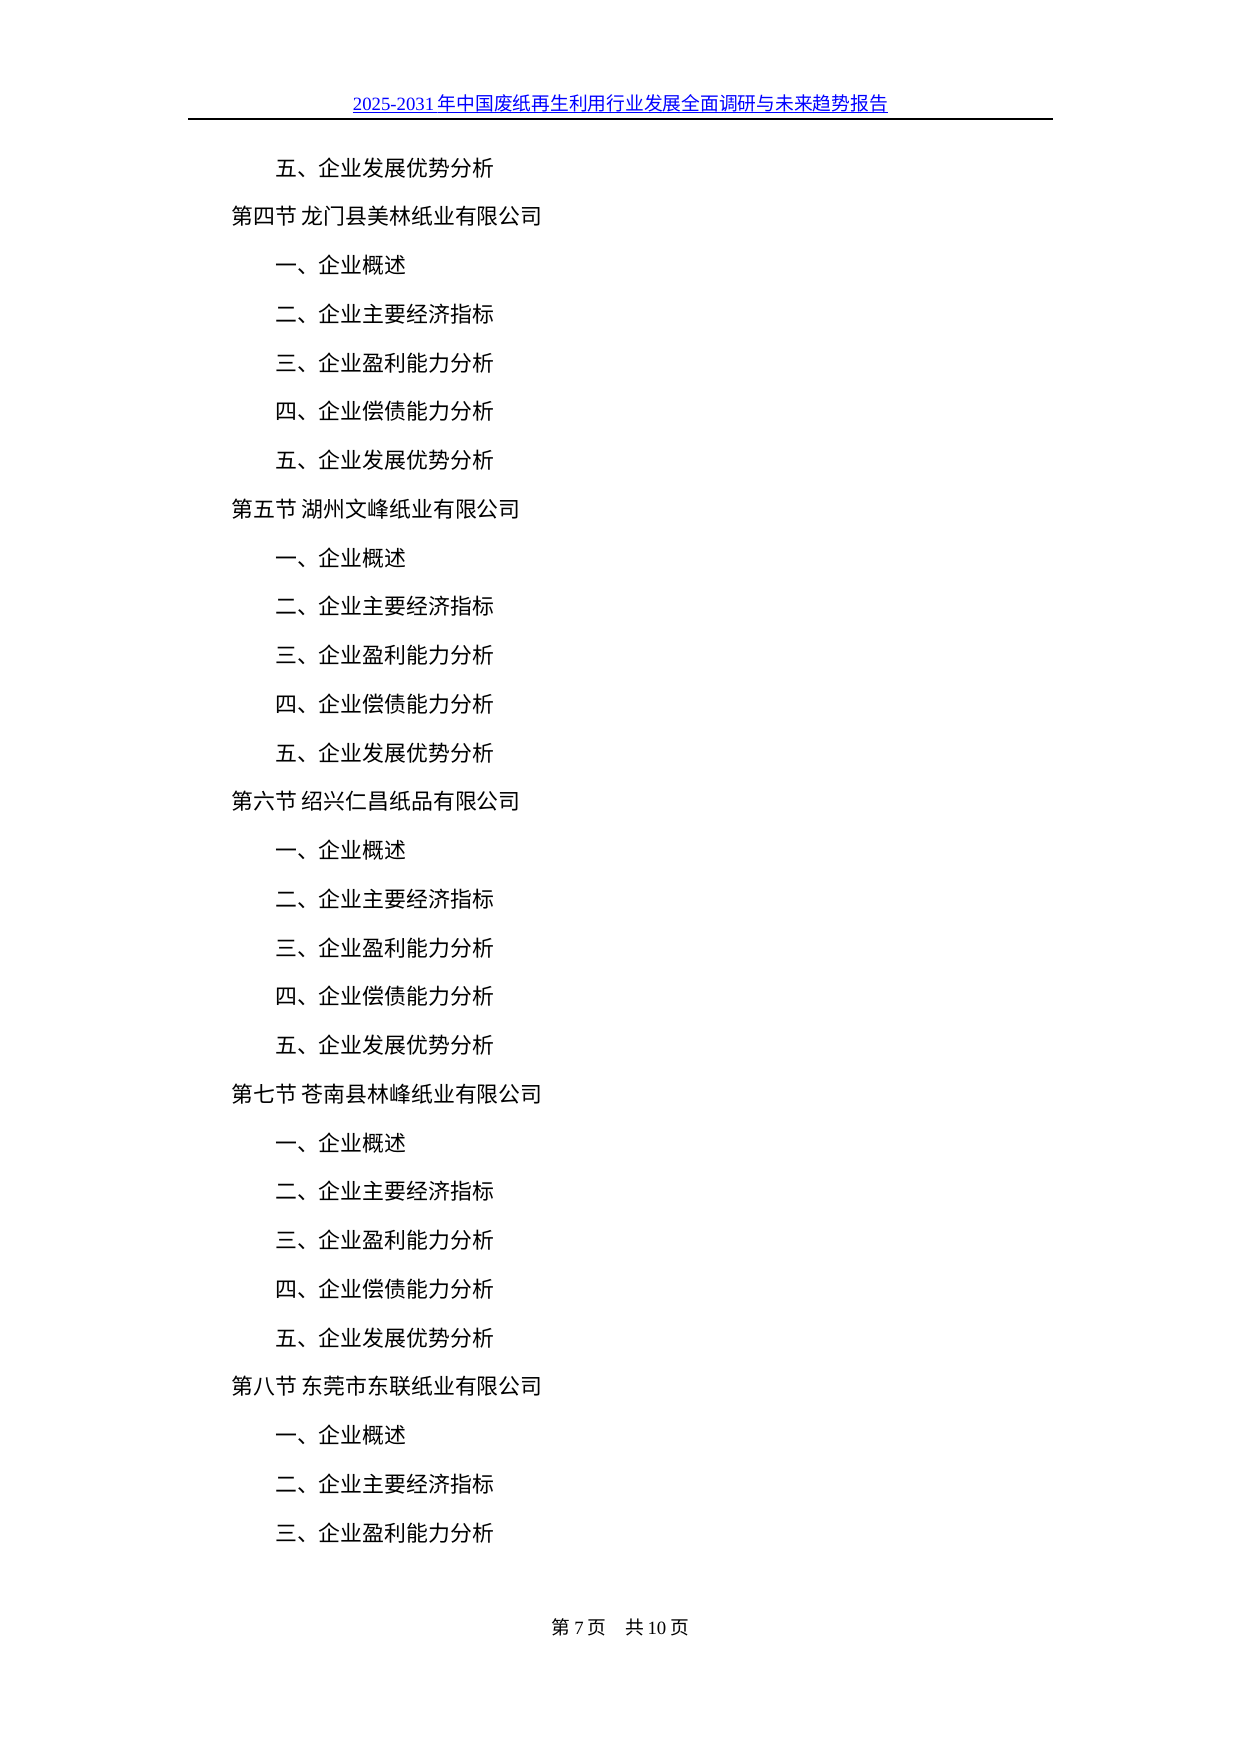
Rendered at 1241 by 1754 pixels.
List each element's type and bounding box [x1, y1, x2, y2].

text [187, 150, 1053, 1548]
